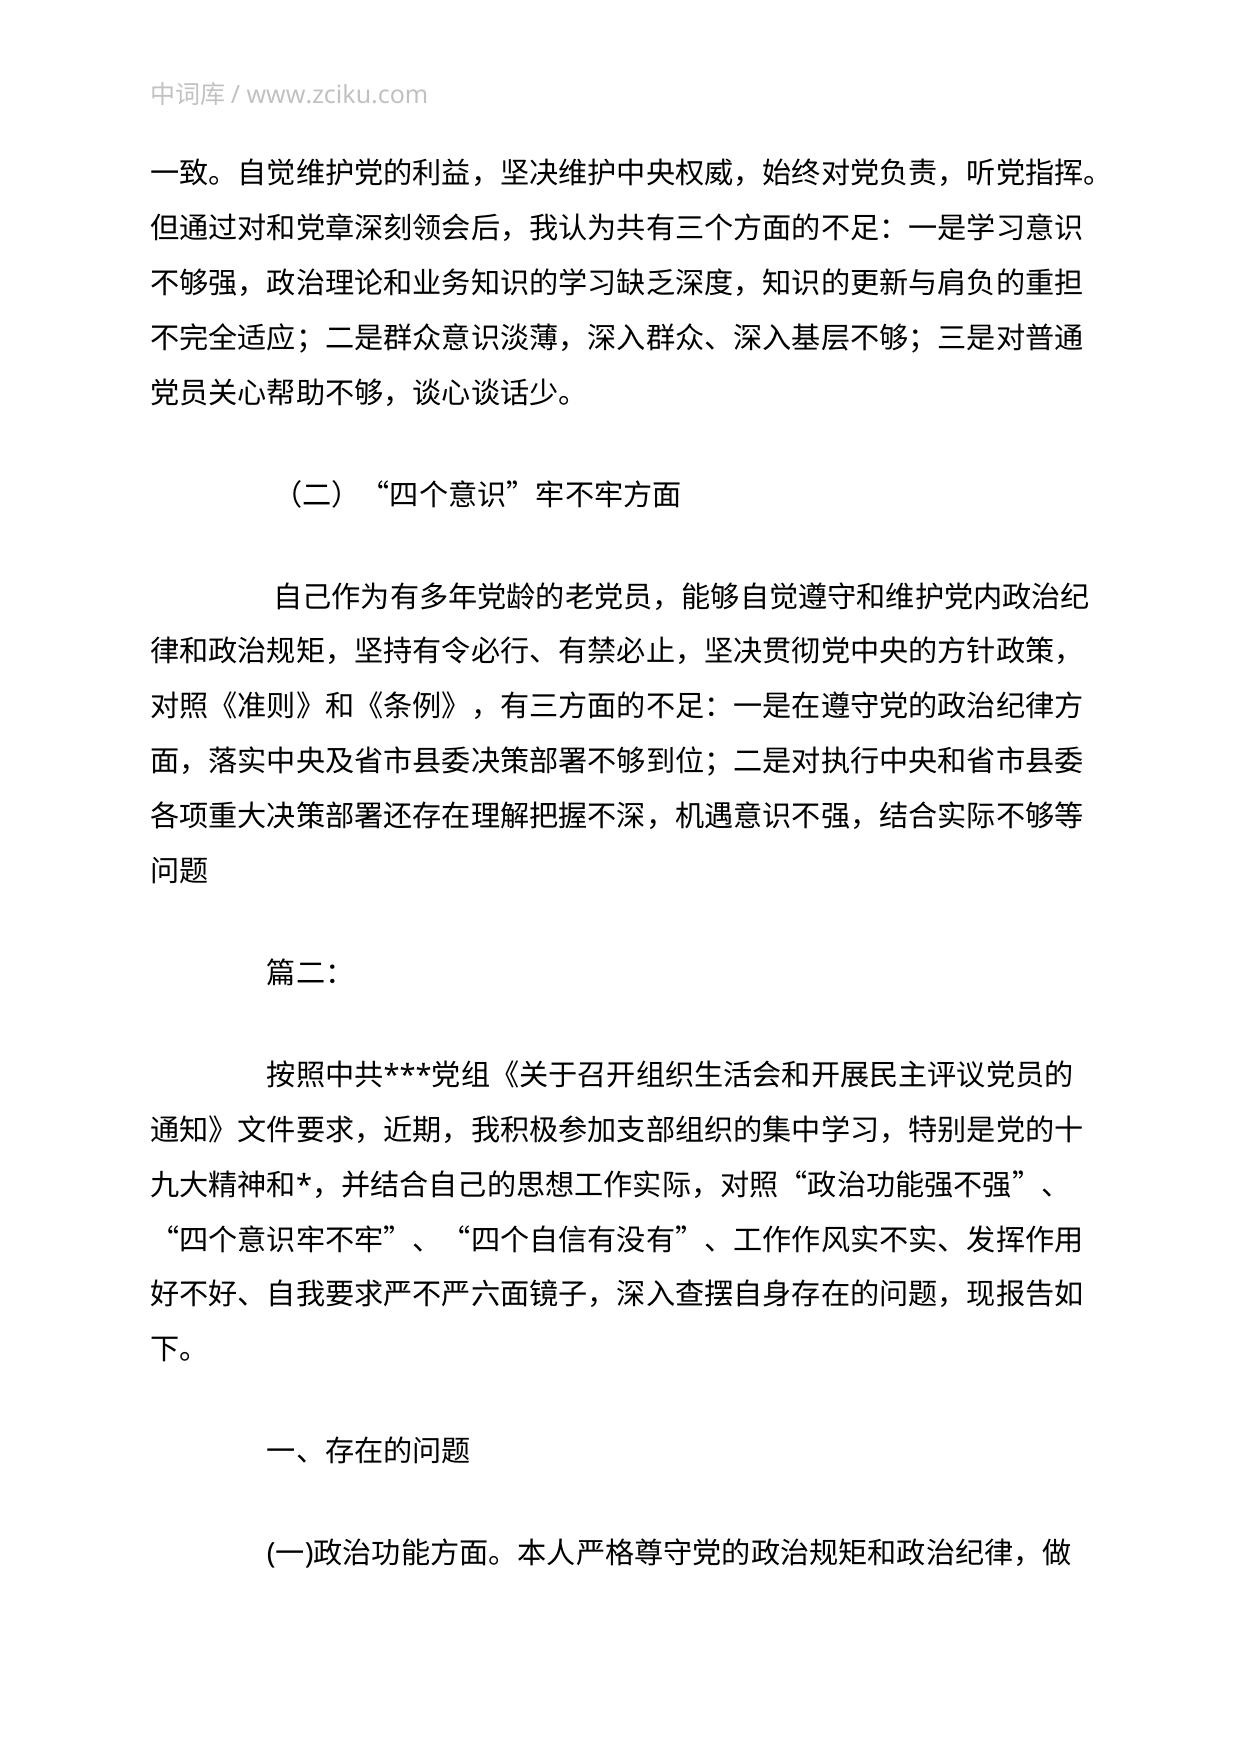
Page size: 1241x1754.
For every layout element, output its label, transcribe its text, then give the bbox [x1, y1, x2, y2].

text 篇二： [150, 949, 1090, 992]
text 一、存在的问题 [150, 1428, 1090, 1470]
text 按照中共***党组《关于召开组织生活会和开展民主评议党员的通知》文件要求，近期，我积极参加支部组织的集中学习，特别是党的十九大精神和*，并结合自己的思想工作实际，对照“政治功能强不强”、“四个意识牢不牢”、“四个自信有没有”、工作作风实不实、发挥作用好不好、自我要求严不严六面镜子，深入查摆自身存在的问题，现报告如下。 [150, 1051, 1090, 1368]
text 自己作为有多年党龄的老党员，能够自觉遵守和维护党内政治纪律和政治规矩，坚持有令必行、有禁必止，坚决贯彻党中央的方针政策，对照《准则》和《条例》，有三方面的不足：一是在遵守党的政治纪律方面，落实中央及省市县委决策部署不够到位；二是对执行中央和省市县委各项重大决策部署还存在理解把握不深，机遇意识不强，结合实际不够等问题 [150, 573, 1090, 890]
text （二）“四个意识”牢不牢方面 [150, 471, 1090, 514]
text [150, 1529, 1090, 1572]
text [150, 150, 1090, 412]
